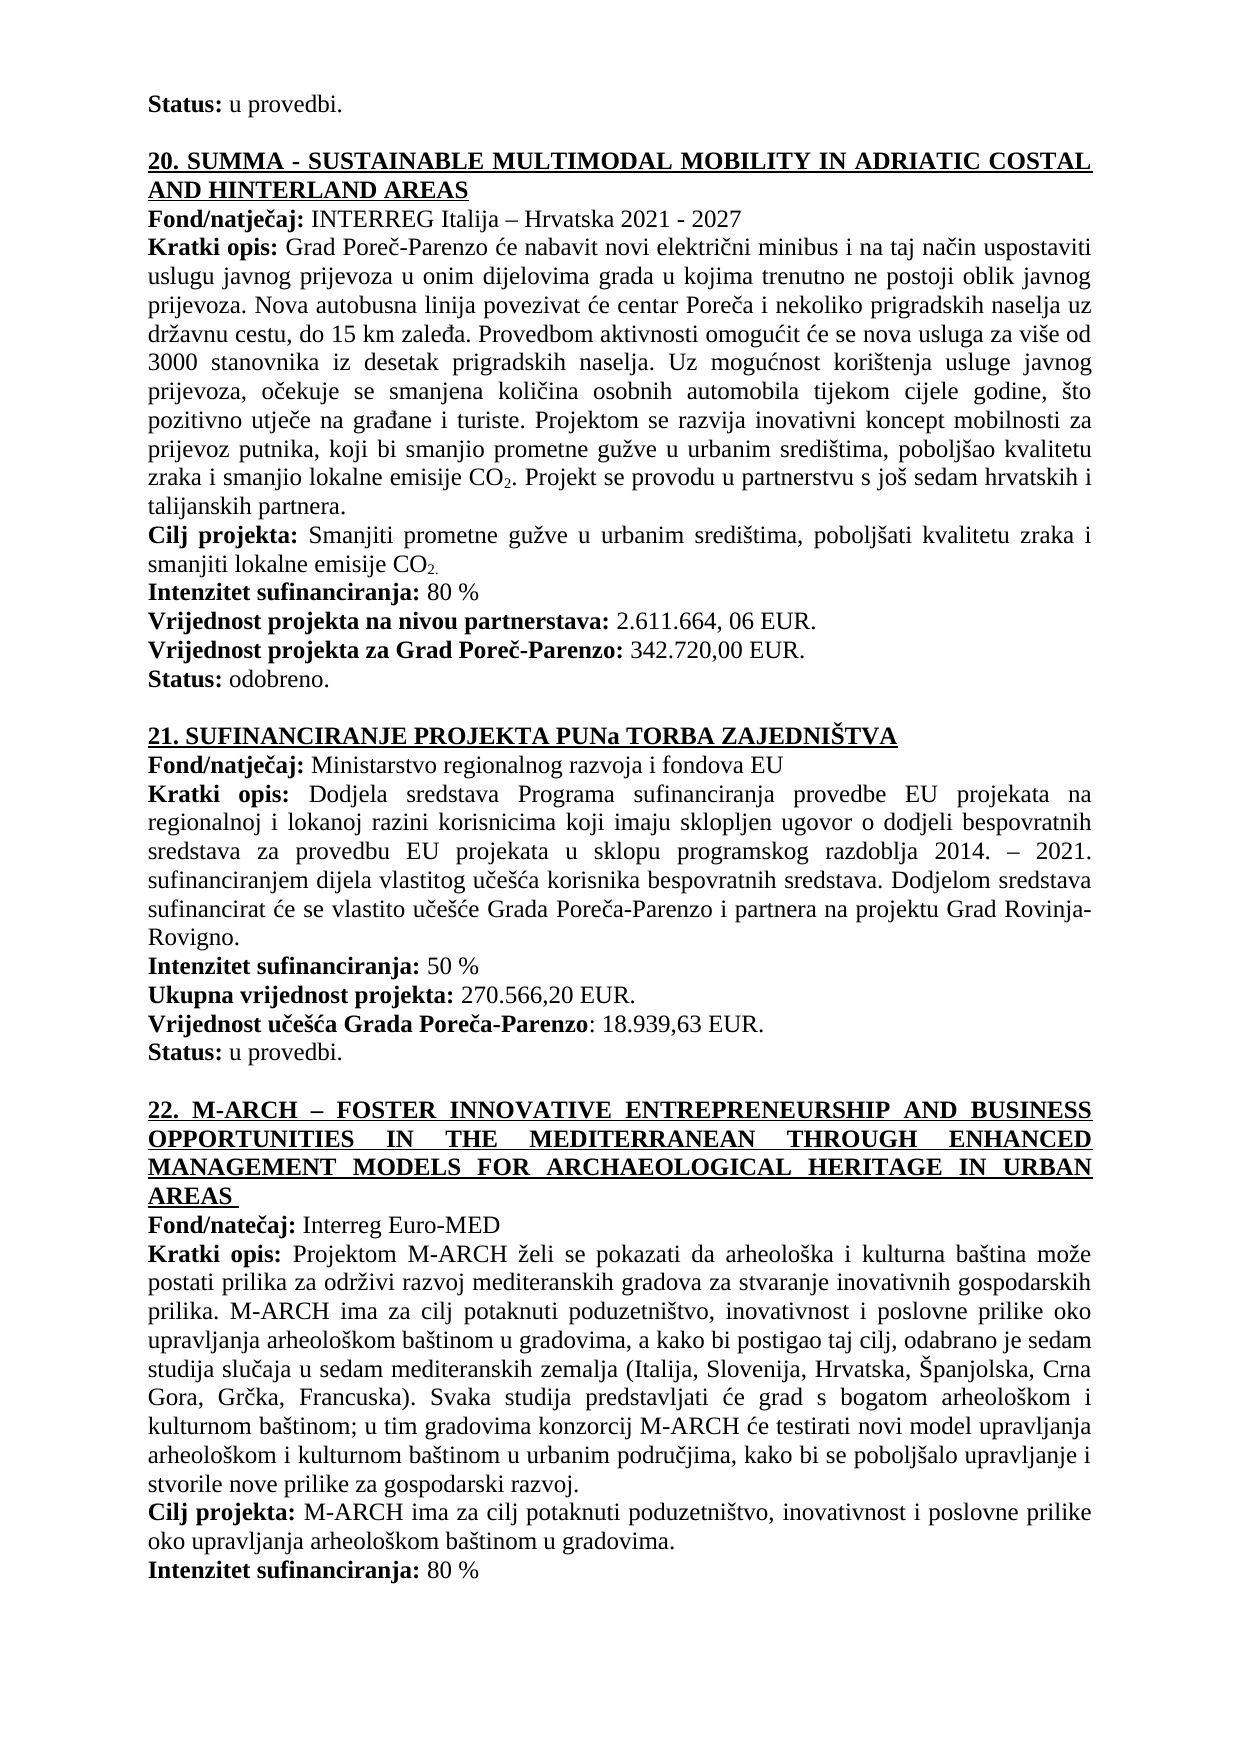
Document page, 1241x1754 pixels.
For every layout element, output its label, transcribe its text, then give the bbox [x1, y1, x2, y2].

text Intenzitet sufinanciranja: 80 % [148, 1555, 1093, 1584]
text Vrijednost učešća Grada Poreča-Parenzo: 18.939,63 EUR. [148, 1009, 1093, 1037]
text 22. M-ARCH – FOSTER INNOVATIVE ENTREPRENEURSHIP AND BUSINESS OPPORTUNITIES IN THE MEDITERRANEAN THROUGH ENHANCED MANAGEMENT MODELS FOR ARCHAEOLOGICAL HERITAGE IN URBAN AREAS [148, 1179, 1093, 1210]
text Intenzitet sufinanciranja: 50 % [148, 951, 1093, 980]
text 21. SUFINANCIRANJE PROJEKTA PUNa TORBA ZAJEDNIŠTVA [148, 721, 1093, 750]
text Cilj projekta: Smanjiti prometne gužve u urbanim središtima, poboljšati kvalitetu zraka i smanjiti lokalne emisije CO2. [148, 520, 1093, 577]
text 20. SUMMA - SUSTAINABLE MULTIMODAL MOBILITY IN ADRIATIC COSTAL AND HINTERLAND AREAS [148, 146, 1093, 171]
text Status: odobreno. [148, 664, 1093, 692]
text Status: u provedbi. [148, 89, 1093, 117]
text 20. SUMMA - SUSTAINABLE MULTIMODAL MOBILITY IN ADRIATIC COSTAL AND HINTERLAND AREAS [148, 173, 1093, 204]
text Status: u provedbi. [148, 1037, 1093, 1066]
text 22. M-ARCH – FOSTER INNOVATIVE ENTREPRENEURSHIP AND BUSINESS OPPORTUNITIES IN THE MEDITERRANEAN THROUGH ENHANCED MANAGEMENT MODELS FOR ARCHAEOLOGICAL HERITAGE IN URBAN AREAS [148, 1150, 1093, 1177]
text Ukupna vrijednost projekta: 270.566,20 EUR. [148, 980, 1093, 1009]
text Fond/natječaj: Ministarstvo regionalnog razvoja i fondova EU [148, 750, 1093, 779]
text 22. M-ARCH – FOSTER INNOVATIVE ENTREPRENEURSHIP AND BUSINESS OPPORTUNITIES IN THE MEDITERRANEAN THROUGH ENHANCED MANAGEMENT MODELS FOR ARCHAEOLOGICAL HERITAGE IN URBAN AREAS [148, 1095, 1093, 1120]
text Kratki opis: Grad Poreč-Parenzo će nabavit novi električni minibus i na taj način uspostaviti uslugu javnog prijevoza u onim dijelovima grada u kojima trenutno ne postoji oblik javnog prijevoza. Nova autobusna linija povezivat će centar Poreča i nekoliko prigradskih naselja uz državnu cestu, do 15 km zaleđa. Provedbom aktivnosti omogućit će se nova usluga za više od 3000 stanovnika iz desetak prigradskih naselja. Uz mogućnost korištenja usluge javnog prijevoza, očekuje se smanjena količina osobnih automobila tijekom cijele godine, što pozitivno utječe na građane i turiste. Projektom se razvija inovativni koncept mobilnosti za prijevoz putnika, koji bi smanjio prometne gužve u urbanim središtima, poboljšao kvalitetu zraka i smanjio lokalne emisije CO2. Projekt se provodu u partnerstvu s još sedam hrvatskih i talijanskih partnera. [148, 232, 1093, 520]
text Fond/natječaj: INTERREG Italija – Hrvatska 2021 - 2027 [148, 204, 1093, 232]
text 22. M-ARCH – FOSTER INNOVATIVE ENTREPRENEURSHIP AND BUSINESS OPPORTUNITIES IN THE MEDITERRANEAN THROUGH ENHANCED MANAGEMENT MODELS FOR ARCHAEOLOGICAL HERITAGE IN URBAN AREAS [148, 1121, 1093, 1149]
text Vrijednost projekta za Grad Poreč-Parenzo: 342.720,00 EUR. [148, 635, 1093, 664]
text Kratki opis: Dodjela sredstava Programa sufinanciranja provedbe EU projekata na regionalnoj i lokanoj razini korisnicima koji imaju sklopljen ugovor o dodjeli bespovratnih sredstava za provedbu EU projekata u sklopu programskog razdoblja 2014. – 2021. sufinanciranjem dijela vlastitog učešća korisnika bespovratnih sredstava. Dodjelom sredstava sufinancirat će se vlastito učešće Grada Poreča-Parenzo i partnera na projektu Grad Rovinja-Rovigno. [148, 779, 1093, 951]
text Intenzitet sufinanciranja: 80 % [148, 577, 1093, 606]
text Kratki opis: Projektom M-ARCH želi se pokazati da arheološka i kulturna baština može postati prilika za održivi razvoj mediteranskih gradova za stvaranje inovativnih gospodarskih prilika. M-ARCH ima za cilj potaknuti poduzetništvo, inovativnost i poslovne prilike oko upravljanja arheološkom baštinom u gradovima, a kako bi postigao taj cilj, odabrano je sedam studija slučaja u sedam mediteranskih zemalja (Italija, Slovenija, Hrvatska, Španjolska, Crna Gora, Grčka, Francuska). Svaka studija predstavljati će grad s bogatom arheološkom i kulturnom baštinom; u tim gradovima konzorcij M-ARCH će testirati novi model upravljanja arheološkom i kulturnom baštinom u urbanim područjima, kako bi se poboljšalo upravljanje i stvorile nove prilike za gospodarski razvoj. [148, 1239, 1093, 1497]
text Cilj projekta: M-ARCH ima za cilj potaknuti poduzetništvo, inovativnost i poslovne prilike oko upravljanja arheološkom baštinom u gradovima. [148, 1497, 1093, 1555]
text Vrijednost projekta na nivou partnerstava: 2.611.664, 06 EUR. [148, 606, 1093, 635]
text Fond/natečaj: Interreg Euro-MED [148, 1210, 1093, 1239]
